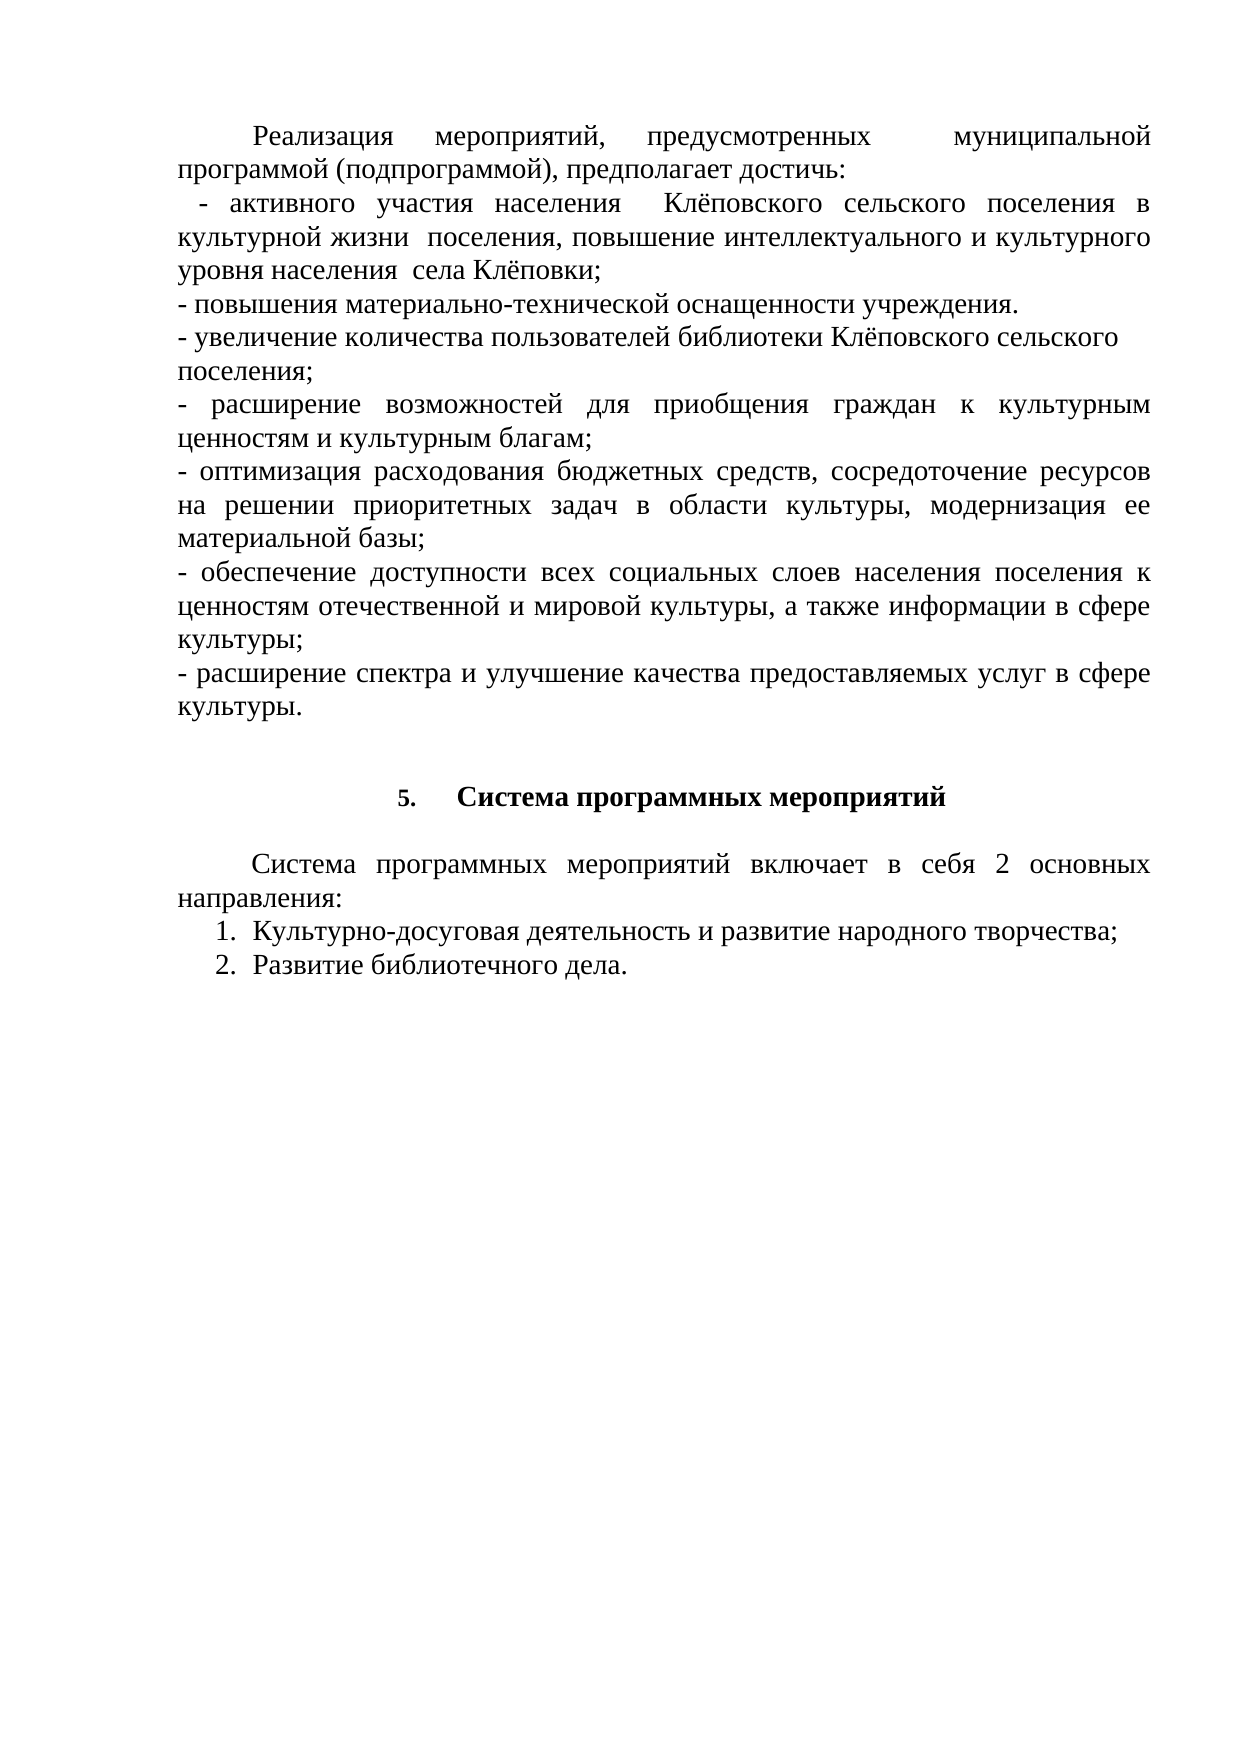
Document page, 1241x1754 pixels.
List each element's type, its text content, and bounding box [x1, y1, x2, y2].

text - расширение возможностей для приобщения граждан к культурным ценностям и культурным благам; [177, 386, 1152, 453]
text - обеспечение доступности всех социальных слоев населения поселения к ценностям отечественной и мировой культуры, а также информации в сфере культуры; [177, 554, 1152, 655]
list Развитие библиотечного дела. [215, 947, 1152, 981]
text - оптимизация расходования бюджетных средств, сосредоточение ресурсов на решении приоритетных задач в области культуры, модернизация ее материальной базы; [177, 453, 1152, 554]
list Система программных мероприятий [192, 779, 1152, 813]
list Культурно-досуговая деятельность и развитие народного творчества; [215, 913, 1152, 947]
text - активного участия населения Клёповского сельского поселения в культурной жизни поселения, повышение интеллектуального и культурного уровня населения села Клёповки; [177, 185, 1152, 286]
text - увеличение количества пользователей библиотеки Клёповского сельского поселения; [177, 319, 1152, 386]
text Реализация мероприятий, предусмотренных муниципальной программой (подпрограммой), предполагает достичь: [177, 118, 1152, 185]
text Система программных мероприятий включает в себя 2 основных направления: [177, 846, 1152, 913]
text - повышения материально-технической оснащенности учреждения. [177, 286, 1152, 319]
text - расширение спектра и улучшение качества предоставляемых услуг в сфере культуры. [177, 655, 1152, 722]
